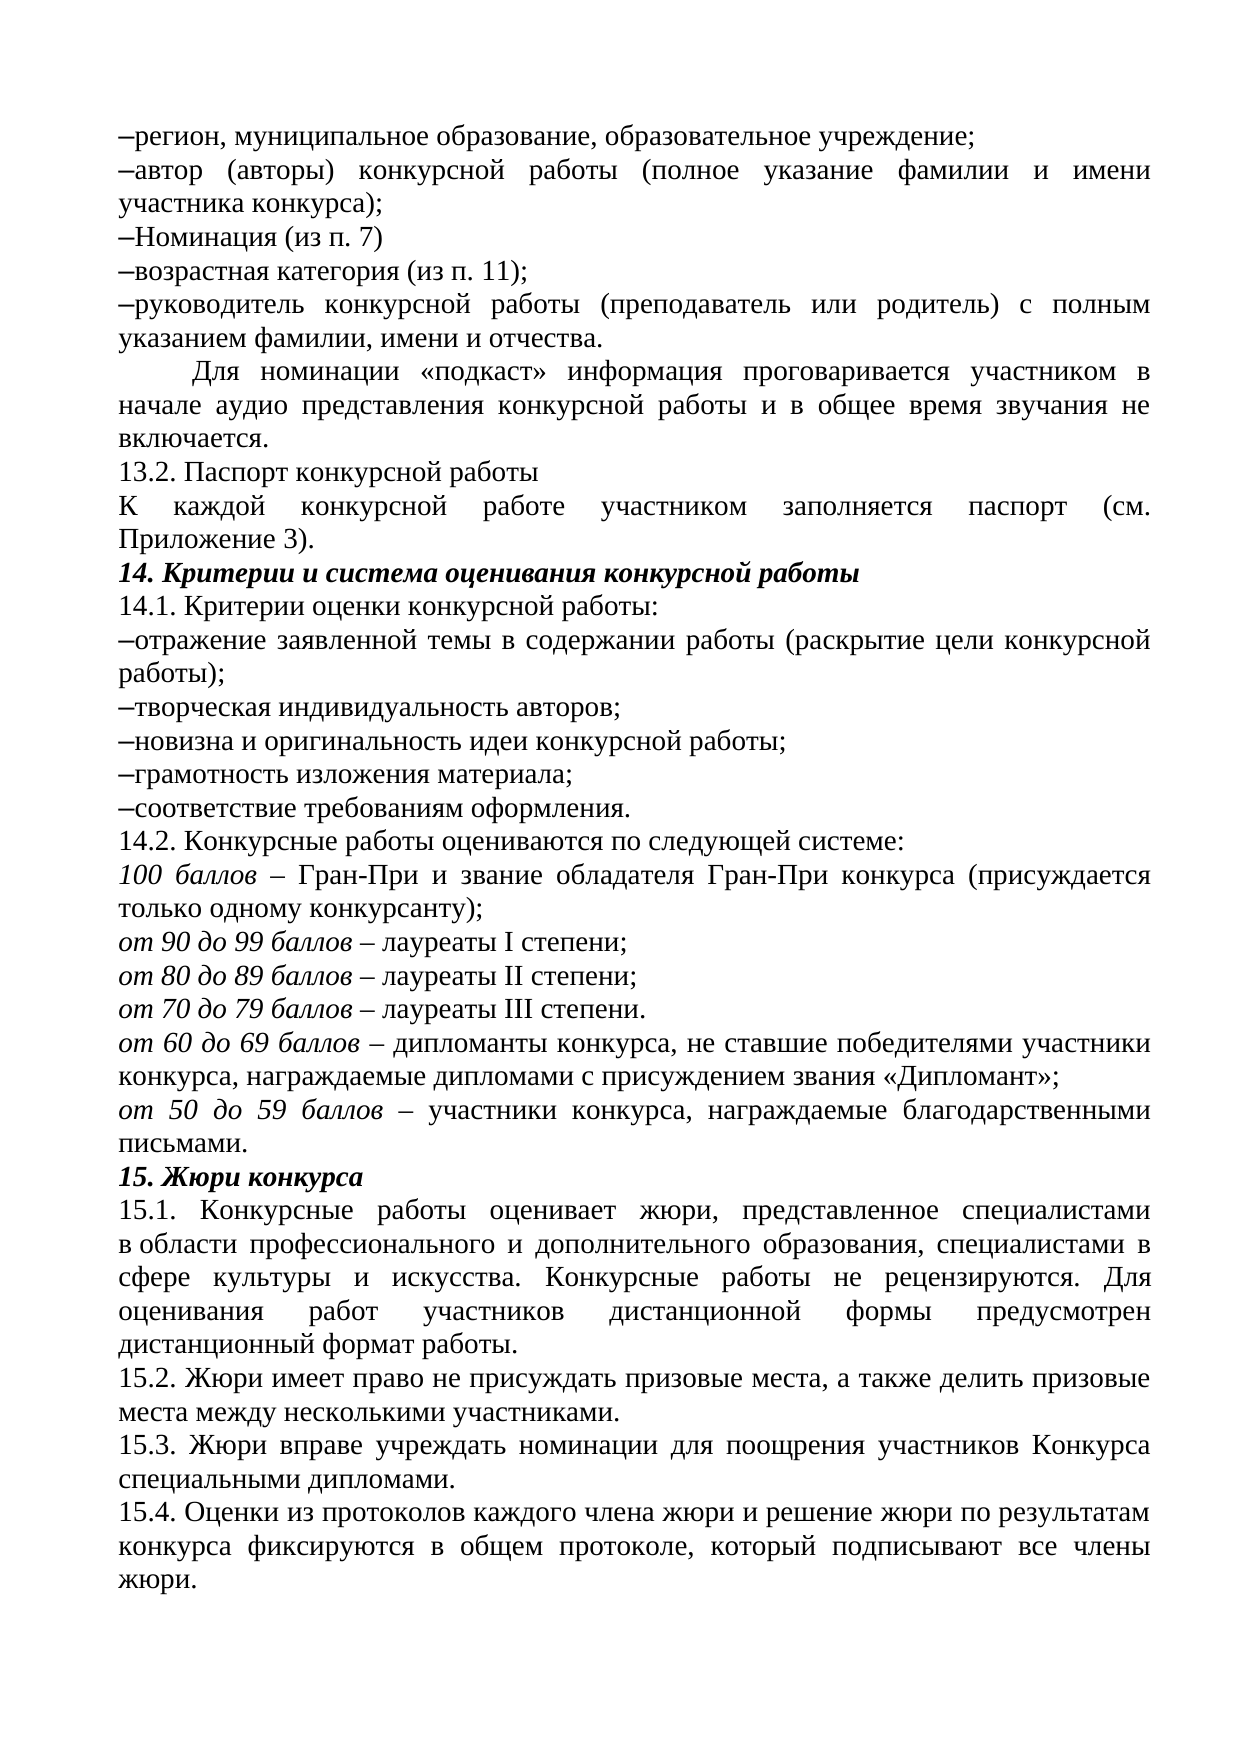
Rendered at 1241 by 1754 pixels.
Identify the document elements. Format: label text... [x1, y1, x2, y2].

text 14.2. Конкурсные работы оцениваются по следующей системе: [118, 823, 1152, 857]
text 15.4. Оценки из протоколов каждого члена жюри и решение жюри по результатам конкурса фиксируются в общем протоколе, который подписывают все члены жюри. [118, 1494, 1152, 1595]
text 14. Критерии и система оценивания конкурсной работы [118, 555, 1152, 588]
text от 70 до 79 баллов – лауреаты III степени. [118, 991, 1152, 1025]
list руководитель конкурсной работы (преподаватель или родитель) с полным указанием фамилии, имени и отчества. [118, 286, 1152, 353]
list Номинация (из п. 7) [118, 219, 1152, 253]
list грамотность изложения материала; [118, 756, 1152, 790]
list соответствие требованиям оформления. [118, 790, 1152, 823]
text 15.1. Конкурсные работы оценивает жюри, представленное специалистами в области профессионального и дополнительного образования, специалистами в сфере культуры и искусства. Конкурсные работы не рецензируются. Для оценивания работ участников дистанционной формы предусмотрен дистанционный формат работы. [118, 1192, 1152, 1360]
text 13.2. Паспорт конкурсной работы [118, 454, 1152, 488]
text 15.3. Жюри вправе учреждать номинации для поощрения участников Конкурса специальными дипломами. [118, 1427, 1152, 1494]
text от 50 до 59 баллов – участники конкурса, награждаемые благодарственными письмами. [118, 1092, 1152, 1159]
text 14.1. Критерии оценки конкурсной работы: [118, 588, 1152, 622]
text от 80 до 89 баллов – лауреаты II степени; [118, 958, 1152, 991]
list возрастная категория (из п. 11); [118, 253, 1152, 286]
text Для номинации «подкаст» информация проговаривается участником в начале аудио представления конкурсной работы и в общее время звучания не включается. [118, 353, 1152, 454]
text 100 баллов – Гран-При и звание обладателя Гран-При конкурса (присуждается только одному конкурсанту); [118, 857, 1152, 924]
text 15.2. Жюри имеет право не присуждать призовые места, а также делить призовые места между несколькими участниками. [118, 1360, 1152, 1427]
list отражение заявленной темы в содержании работы (раскрытие цели конкурсной работы); [118, 622, 1152, 689]
list новизна и оригинальность идеи конкурсной работы; [118, 723, 1152, 756]
text от 60 до 69 баллов – дипломанты конкурса, не ставшие победителями участники конкурса, награждаемые дипломами с присуждением звания «Дипломант»; [118, 1025, 1152, 1092]
list регион, муниципальное образование, образовательное учреждение; [118, 118, 1152, 152]
text К каждой конкурсной работе участником заполняется паспорт (см. Приложение 3). [118, 488, 1152, 555]
list автор (авторы) конкурсной работы (полное указание фамилии и имени участника конкурса); [118, 152, 1152, 219]
list творческая индивидуальность авторов; [118, 689, 1152, 723]
text 15. Жюри конкурса [118, 1159, 1152, 1192]
text от 90 до 99 баллов – лауреаты I степени; [118, 924, 1152, 958]
